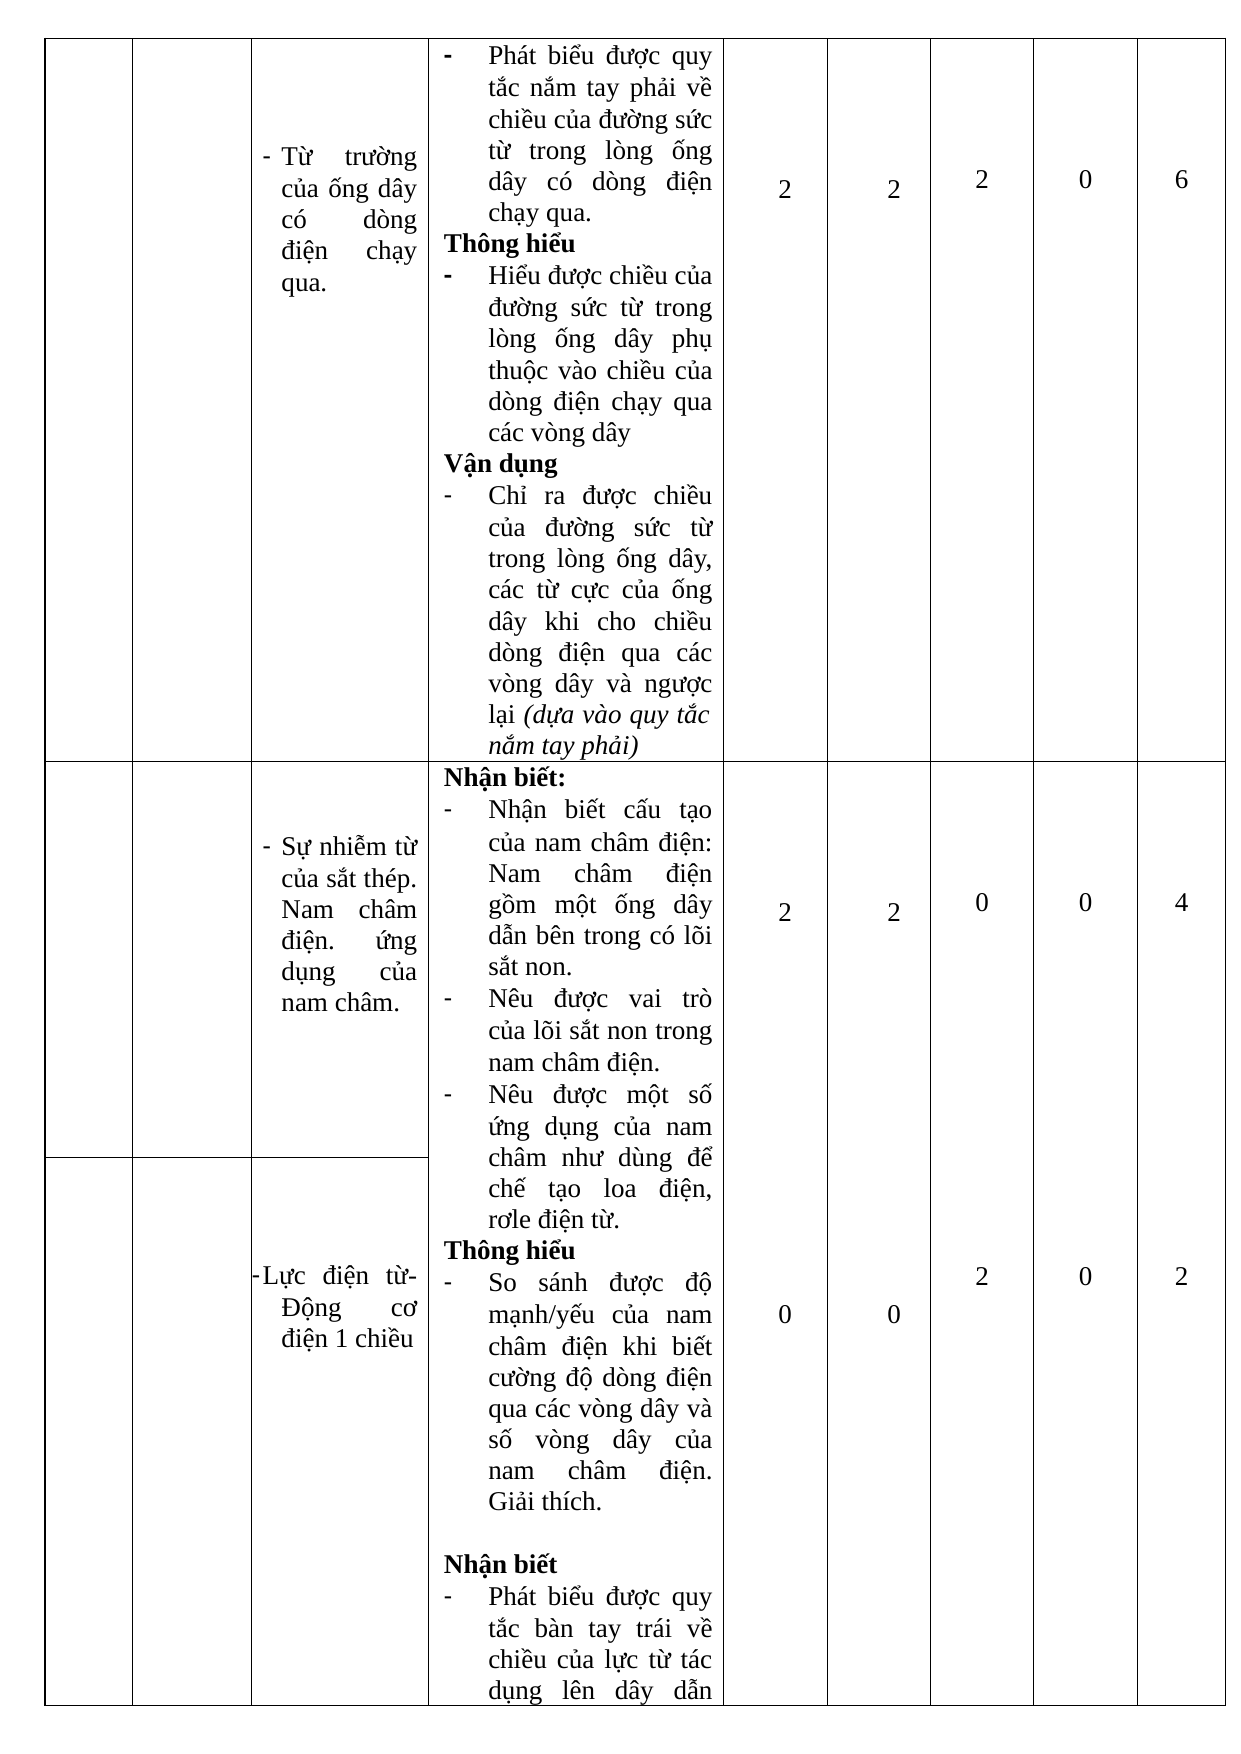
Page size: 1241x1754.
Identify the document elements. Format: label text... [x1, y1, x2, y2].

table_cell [252, 39, 428, 761]
table_cell 4 2 [1138, 762, 1225, 1705]
table_cell 2 [724, 39, 827, 761]
table_cell [133, 762, 251, 1157]
table_cell 2 [931, 39, 1033, 761]
table_cell [133, 1158, 251, 1705]
table_cell [46, 762, 132, 1157]
table_cell [46, 1158, 132, 1705]
table_cell Nhận biết: Nhận biết cấu tạo của nam châm điện: Nam châm điện gồm một ống dây dẫn bên trong có lõi sắt non. Nêu được vai trò của lõi sắt non trong nam châm điện. Nêu được một số ứng dụng của nam châm như dùng để chế tạo loa điện, rơle điện từ. Thông hiểu So sánh được độ mạnh/yếu của nam châm điện khi biết cường độ dòng điện qua các vòng dây và số vòng dây của nam châm điện. Giải thích. Nhận biết Phát biểu được quy tắc bàn tay trái về chiều của lực từ tác dụng lên dây dẫn thẳng có dòng điện chạy qua đặt trong từ trường đều. Thông hiểu: Nguyên tắc cấu tạo và hoạt động của động cơ điện một chiều dựa trên tác dụng của từ trường lên khung dây dẫn có dòng điện chạy qua đặt trong từ trường. Vận dụng: Vẽ được lực từ tác dụng lên một đoạn dây dẫn thẳng có dòng điện chạy qua đặt vuông góc với từ trường đều khi biết chiều dòng điện và chiều đường sức từ dựa vào quy tắc bàn tay trái [429, 762, 723, 1705]
table_cell 0 [1034, 39, 1137, 761]
table_cell 0 0 [1034, 762, 1137, 1705]
table_cell 2 0 [828, 762, 930, 1705]
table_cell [429, 39, 723, 761]
table_cell Sự nhiễm từ của sắt thép. Nam châm điện. ứng dụng của nam châm. [252, 762, 428, 1157]
table_cell 2 [828, 39, 930, 761]
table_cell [252, 1158, 428, 1705]
table_cell 0 2 [931, 762, 1033, 1705]
table_cell 6 [1138, 39, 1225, 761]
table_cell 2 0 [724, 762, 827, 1705]
